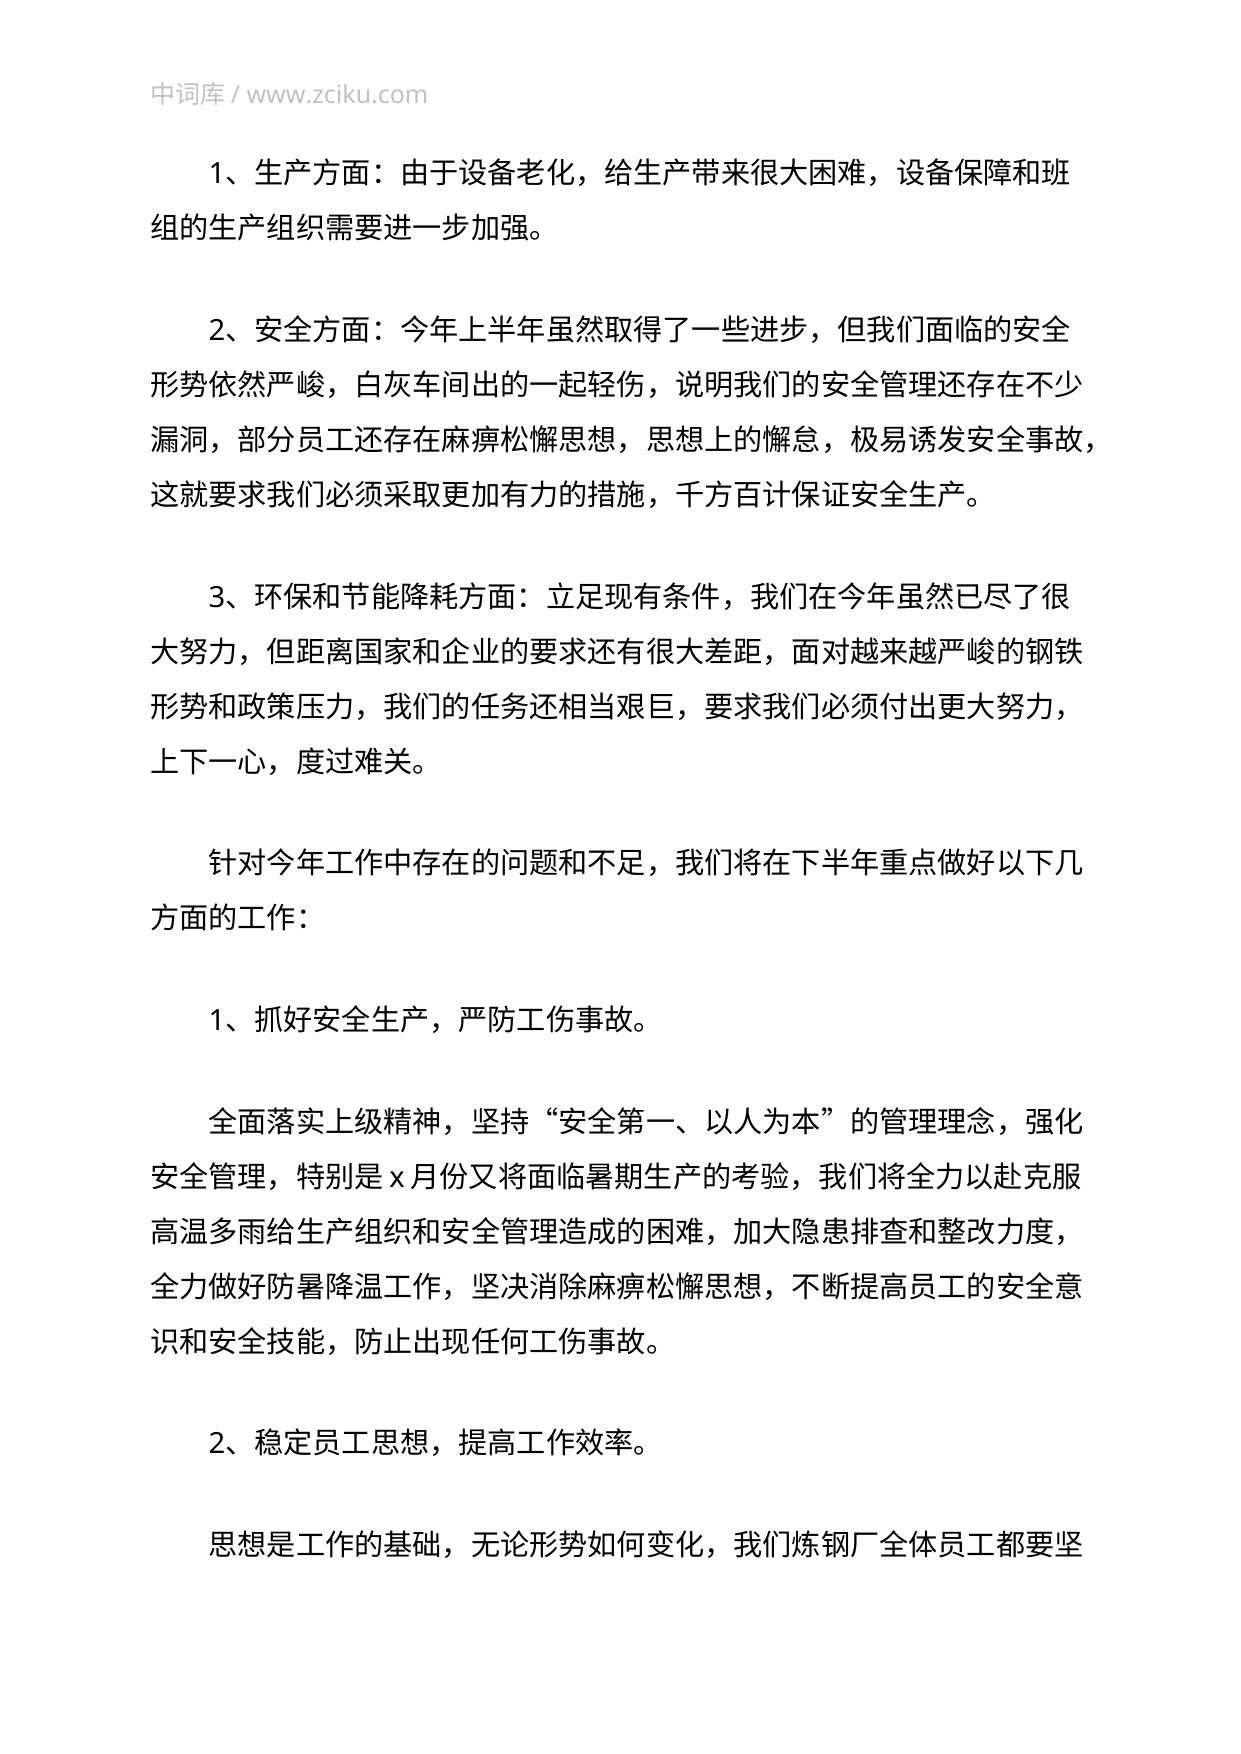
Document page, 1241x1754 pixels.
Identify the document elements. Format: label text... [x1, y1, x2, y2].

text 2、安全方面：今年上半年虽然取得了一些进步，但我们面临的安全形势依然严峻，白灰车间出的一起轻伤，说明我们的安全管理还存在不少漏洞，部分员工还存在麻痹松懈思想，思想上的懈怠，极易诱发安全事故，这就要求我们必须采取更加有力的措施，千方百计保证安全生产。 [150, 307, 1090, 514]
text 2、稳定员工思想，提高工作效率。 [150, 1420, 1090, 1462]
text 1、生产方面：由于设备老化，给生产带来很大困难，设备保障和班组的生产组织需要进一步加强。 [150, 150, 1090, 247]
text 针对今年工作中存在的问题和不足，我们将在下半年重点做好以下几方面的工作： [150, 840, 1090, 937]
text 1、抓好安全生产，严防工伤事故。 [150, 997, 1090, 1039]
text 全面落实上级精神，坚持“安全第一、以人为本”的管理理念，强化安全管理，特别是x月份又将面临暑期生产的考验，我们将全力以赴克服高温多雨给生产组织和安全管理造成的困难，加大隐患排查和整改力度，全力做好防暑降温工作，坚决消除麻痹松懈思想，不断提高员工的安全意识和安全技能，防止出现任何工伤事故。 [150, 1098, 1090, 1361]
text 3、环保和节能降耗方面：立足现有条件，我们在今年虽然已尽了很大努力，但距离国家和企业的要求还有很大差距，面对越来越严峻的钢铁形势和政策压力，我们的任务还相当艰巨，要求我们必须付出更大努力，上下一心，度过难关。 [150, 573, 1090, 780]
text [150, 1522, 1090, 1564]
